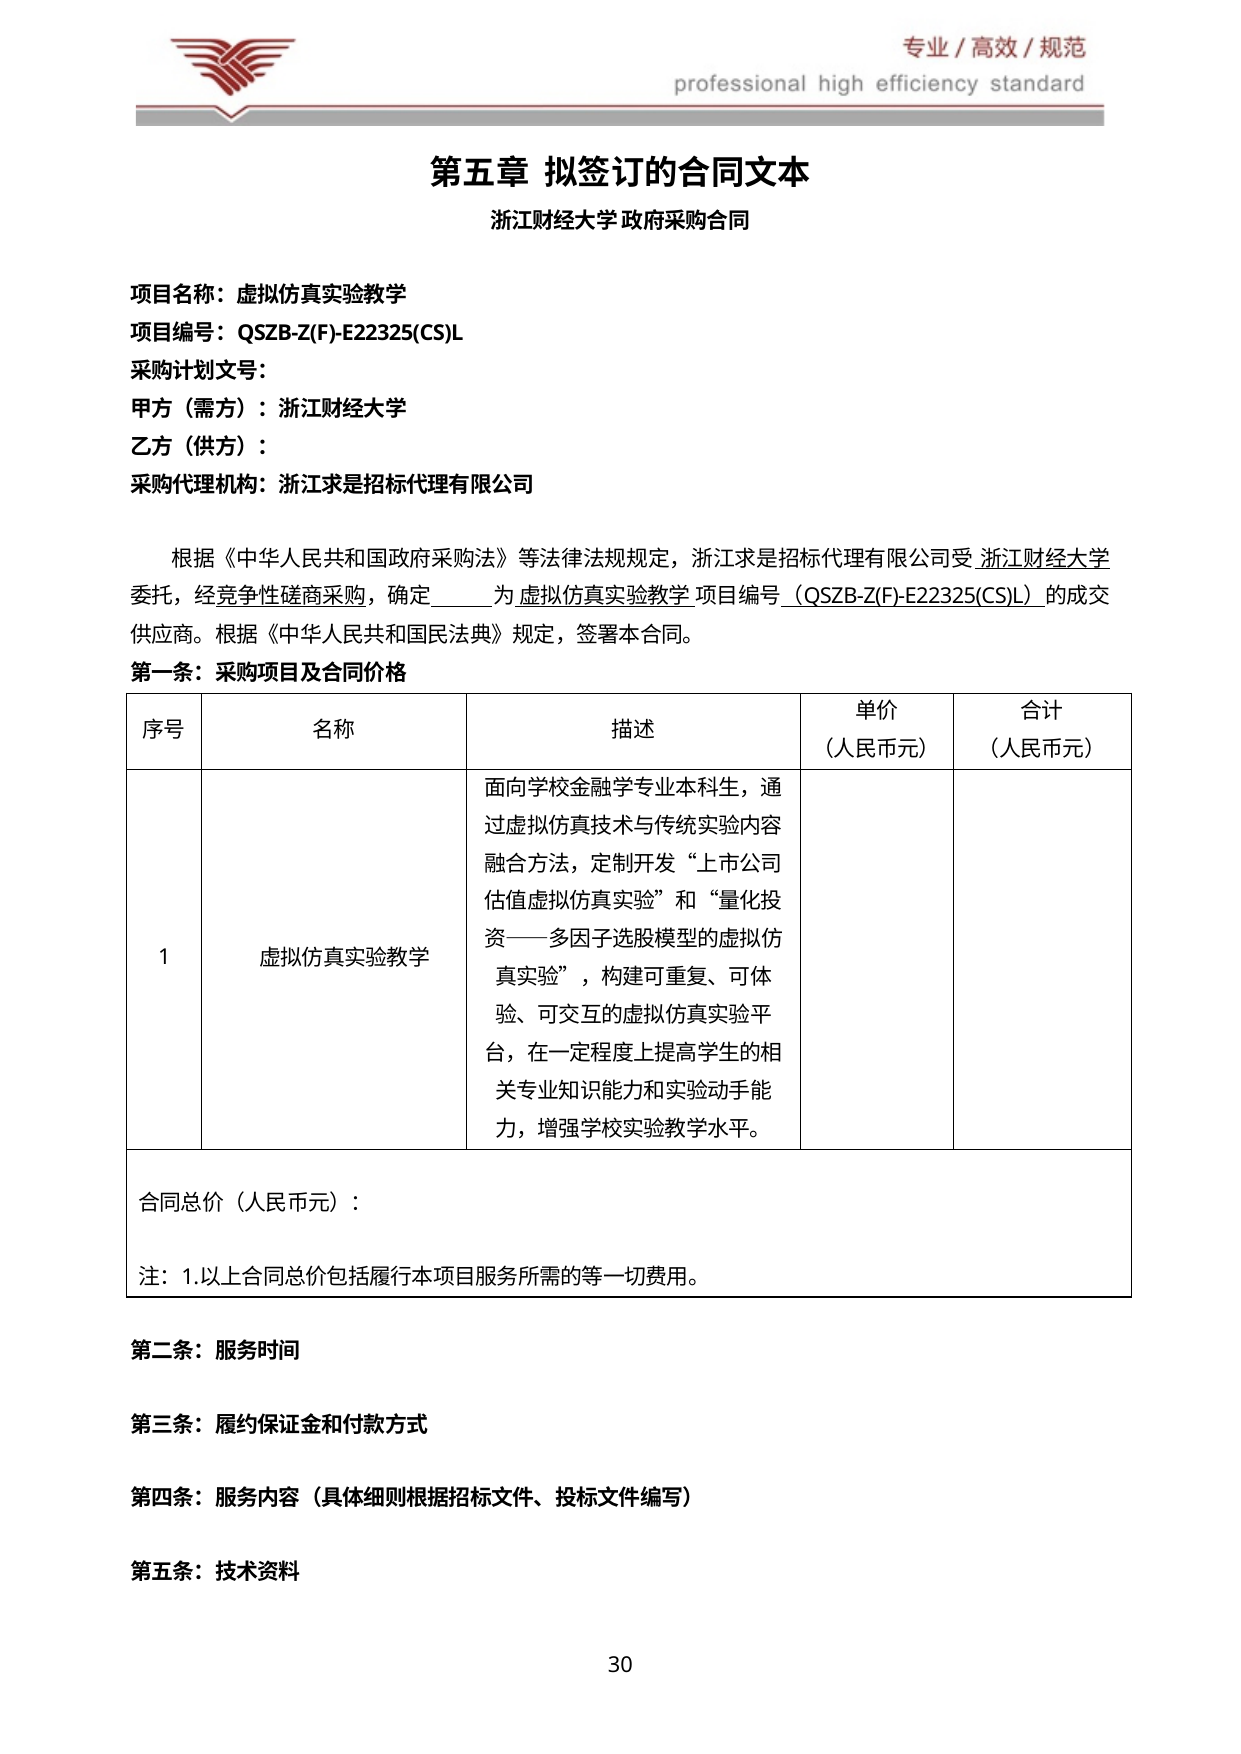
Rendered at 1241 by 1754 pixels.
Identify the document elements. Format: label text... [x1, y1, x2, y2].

table_cell 虚拟仿真实验教学 [202, 770, 466, 1148]
text 采购计划文号： [130, 353, 1110, 385]
table_header 合计 （人民币元） [954, 694, 1131, 769]
text 甲方（需方）：浙江财经大学 [130, 391, 1110, 423]
table_cell 合同总价（人民币元）： 注：1.以上合同总价包括履行本项目服务所需的等一切费用。 [127, 1150, 1131, 1296]
picture [135, 14, 1105, 126]
table_cell [954, 770, 1131, 1148]
text 采购代理机构：浙江求是招标代理有限公司 [130, 467, 1110, 499]
table_cell 面向学校金融学专业本科生，通过虚拟仿真技术与传统实验内容融合方法，定制开发“上市公司估值虚拟仿真实验”和“量化投资——多因子选股模型的虚拟仿真实验”，构建可重复、可体验、可交互的虚拟仿真实验平台，在一定程度上提高学生的相关专业知识能力和实验动手能力，增强学校实验教学水平。 [467, 770, 800, 1148]
text 根据《中华人民共和国政府采购法》等法律法规规定，浙江求是招标代理有限公司受 浙江财经大学 委托，经竞争性磋商采购，确定 为 虚拟仿真实验教学 项目编号（QSZB-Z(F)-E22325(CS)L）的成交供应商。根据《中华人民共和国民法典》规定，签署本合同。 [130, 541, 1110, 648]
text 项目名称：虚拟仿真实验教学 [130, 277, 1110, 309]
table_header 序号 [127, 694, 201, 769]
text 第一条：采购项目及合同价格 [130, 654, 1110, 686]
table_header 描述 [467, 694, 800, 769]
text 乙方（供方）： [130, 429, 1110, 461]
text 第五章 拟签订的合同文本 [130, 146, 1110, 194]
text 浙江财经大学 政府采购合同 [130, 203, 1110, 235]
table_header 单价 （人民币元） [801, 694, 953, 769]
text 第五条：技术资料 [130, 1554, 1110, 1586]
text 项目编号：QSZB-Z(F)-E22325(CS)L [130, 315, 1110, 347]
table_cell 1 [127, 770, 201, 1148]
text 第四条：服务内容（具体细则根据招标文件、投标文件编写） [130, 1480, 1110, 1512]
table_cell [801, 770, 953, 1148]
text 第二条：服务时间 [130, 1333, 1110, 1365]
text 第三条：履约保证金和付款方式 [130, 1407, 1110, 1438]
table_header 名称 [202, 694, 466, 769]
